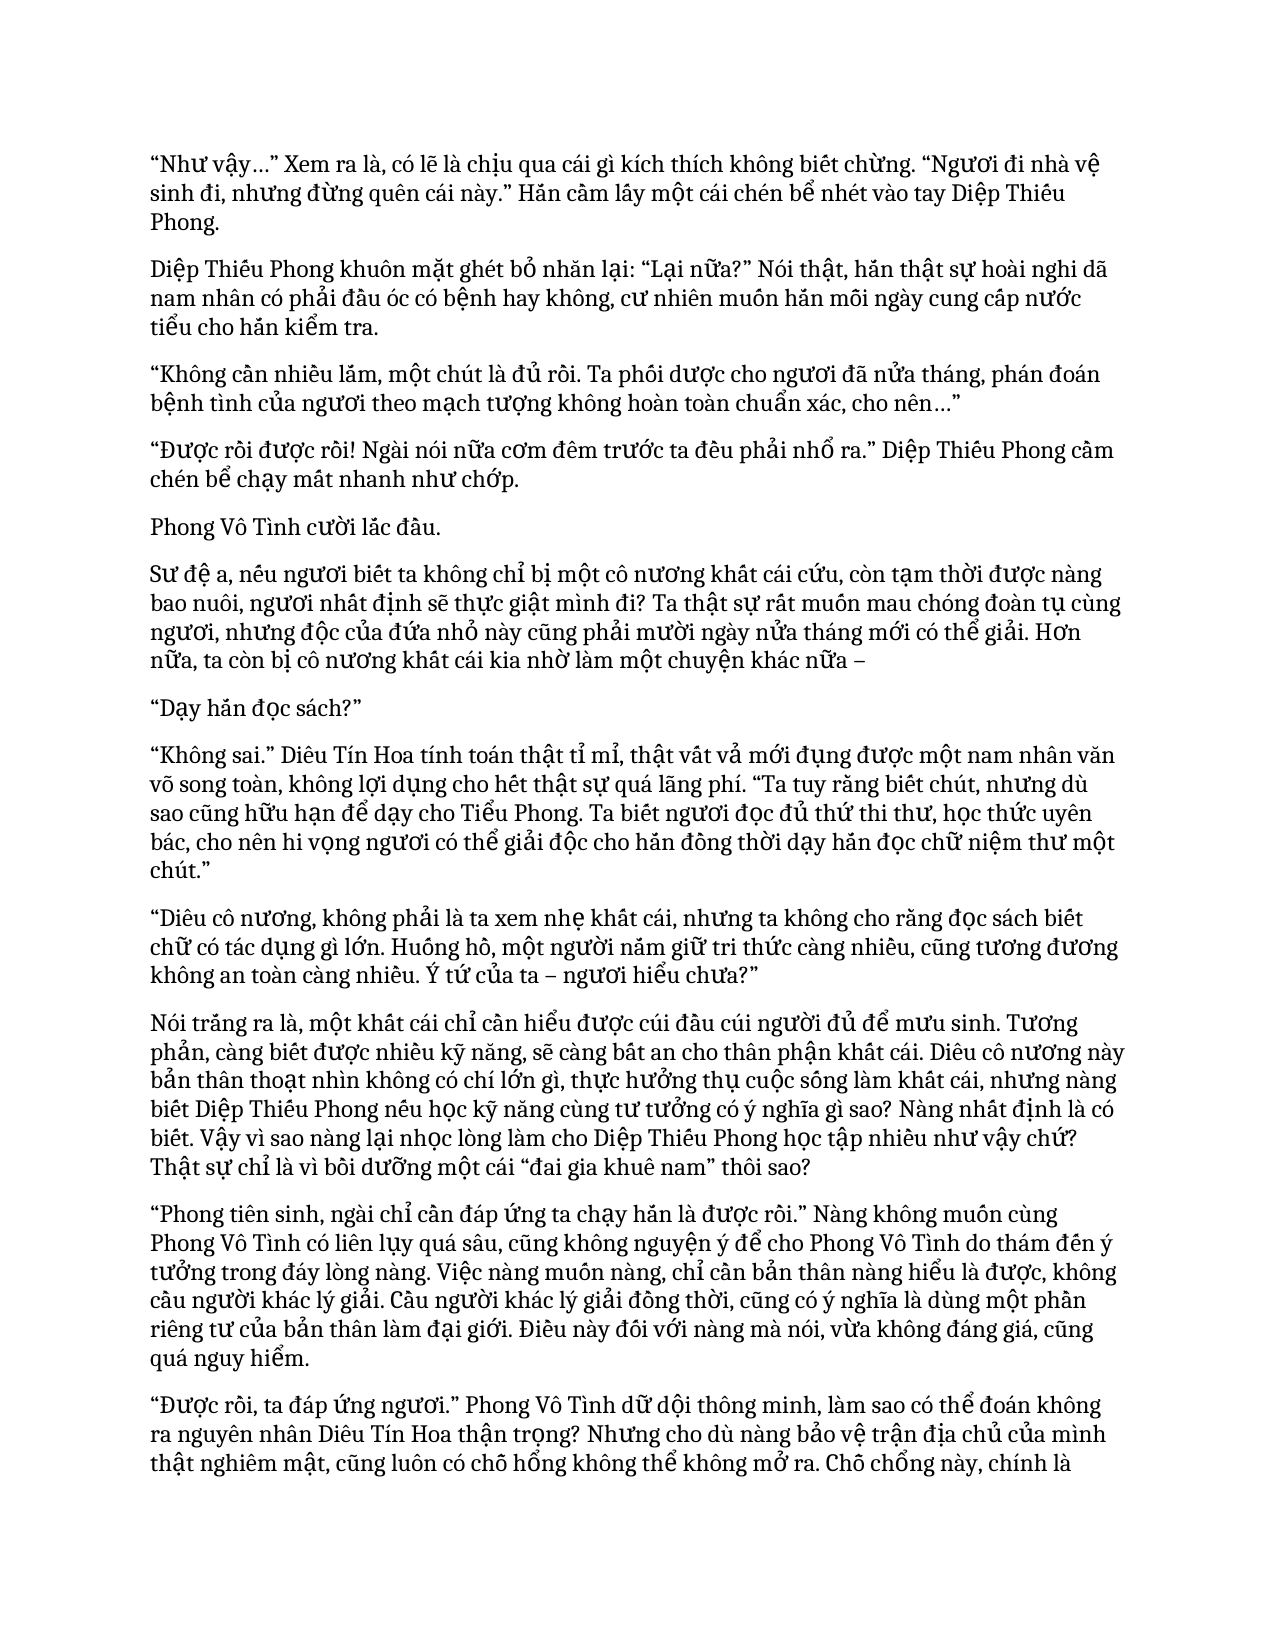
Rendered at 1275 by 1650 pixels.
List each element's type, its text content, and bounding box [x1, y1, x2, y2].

text “Dạy hắn đọc sách?” [150, 694, 1125, 722]
text “Diêu cô nương, không phải là ta xem nhẹ khất cái, nhưng ta không cho rằng đọc sách biết chữ có tác dụng gì lớn. Huống hồ, một người nắm giữ tri thức càng nhiều, cũng tương đương không an toàn càng nhiều. Ý tứ của ta – ngươi hiểu chưa?” [150, 904, 1125, 990]
text Sư đệ a, nếu ngươi biết ta không chỉ bị một cô nương khất cái cứu, còn tạm thời được nàng bao nuôi, ngươi nhất định sẽ thực giật mình đi? Ta thật sự rất muốn mau chóng đoàn tụ cùng ngươi, nhưng độc của đứa nhỏ này cũng phải mười ngày nửa tháng mới có thể giải. Hơn nữa, ta còn bị cô nương khất cái kia nhờ làm một chuyện khác nữa – [150, 560, 1125, 675]
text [150, 1391, 1125, 1477]
text “Không sai.” Diêu Tín Hoa tính toán thật tỉ mỉ, thật vất vả mới đụng được một nam nhân văn võ song toàn, không lợi dụng cho hết thật sự quá lãng phí. “Ta tuy rằng biết chút, nhưng dù sao cũng hữu hạn để dạy cho Tiểu Phong. Ta biết ngươi đọc đủ thứ thi thư, học thức uyên bác, cho nên hi vọng ngươi có thể giải độc cho hắn đồng thời dạy hắn đọc chữ niệm thư một chút.” [150, 741, 1125, 885]
text Nói trắng ra là, một khất cái chỉ cần hiểu được cúi đầu cúi người đủ để mưu sinh. Tương phản, càng biết được nhiều kỹ năng, sẽ càng bất an cho thân phận khất cái. Diêu cô nương này bản thân thoạt nhìn không có chí lớn gì, thực hưởng thụ cuộc sống làm khất cái, nhưng nàng biết Diệp Thiếu Phong nếu học kỹ năng cùng tư tưởng có ý nghĩa gì sao? Nàng nhất định là có biết. Vậy vì sao nàng lại nhọc lòng làm cho Diệp Thiếu Phong học tập nhiều như vậy chứ? Thật sự chỉ là vì bồi dưỡng một cái “đai gia khuê nam” thôi sao? [150, 1009, 1125, 1181]
text Phong Vô Tình cười lắc đầu. [150, 512, 1125, 541]
text Diệp Thiếu Phong khuôn mặt ghét bỏ nhăn lại: “Lại nữa?” Nói thật, hắn thật sự hoài nghi dã nam nhân có phải đầu óc có bệnh hay không, cư nhiên muốn hắn mỗi ngày cung cấp nước tiểu cho hắn kiểm tra. [150, 255, 1125, 341]
text “Được rồi được rồi! Ngài nói nữa cơm đêm trước ta đều phải nhổ ra.” Diệp Thiếu Phong cầm chén bể chạy mất nhanh như chớp. [150, 436, 1125, 494]
text “Như vậy…” Xem ra là, có lẽ là chịu qua cái gì kích thích không biết chừng. “Ngươi đi nhà vệ sinh đi, nhưng đừng quên cái này.” Hắn cầm lấy một cái chén bể nhét vào tay Diệp Thiếu Phong. [150, 150, 1125, 236]
text “Không cần nhiều lắm, một chút là đủ rồi. Ta phối dược cho ngươi đã nửa tháng, phán đoán bệnh tình của ngươi theo mạch tượng không hoàn toàn chuẩn xác, cho nên…” [150, 360, 1125, 417]
text “Phong tiên sinh, ngài chỉ cần đáp ứng ta chạy hắn là được rồi.” Nàng không muốn cùng Phong Vô Tình có liên lụy quá sâu, cũng không nguyện ý để cho Phong Vô Tình do thám đến ý tưởng trong đáy lòng nàng. Việc nàng muốn nàng, chỉ cần bản thân nàng hiểu là được, không cầu người khác lý giải. Cầu người khác lý giải đồng thời, cũng có ý nghĩa là dùng một phần riêng tư của bản thân làm đại giới. Điều này đối với nàng mà nói, vừa không đáng giá, cũng quá nguy hiểm. [150, 1200, 1125, 1372]
